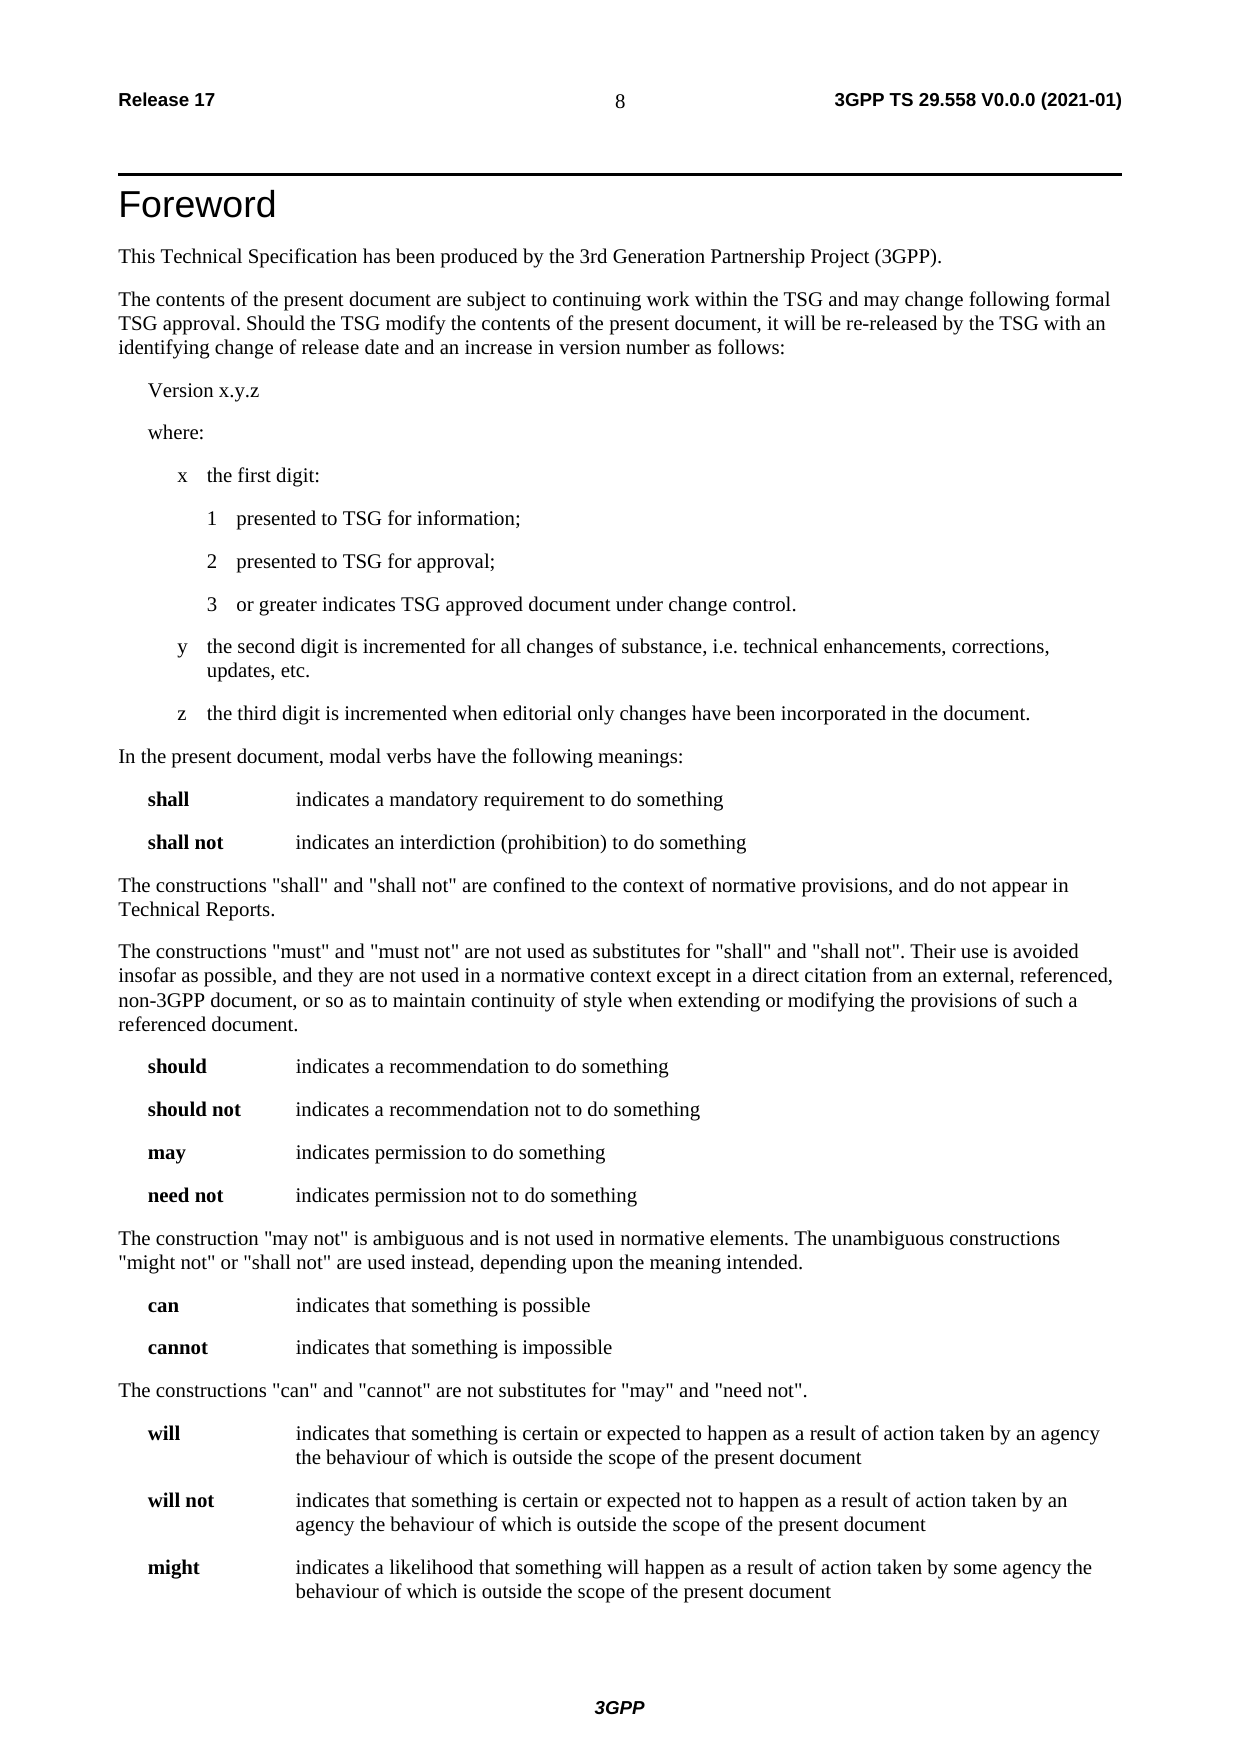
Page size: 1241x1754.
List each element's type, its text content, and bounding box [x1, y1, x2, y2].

text 3 or greater indicates TSG approved document under change control. [207, 592, 1122, 616]
text will indicates that something is certain or expected to happen as a result of action taken by an agency the behaviour of which is outside the scope of the present document [148, 1421, 1122, 1469]
text Version x.y.z [148, 377, 1122, 402]
text The construction "may not" is ambiguous and is not used in normative elements. The unambiguous constructions "might not" or "shall not" are used instead, depending upon the meaning intended. [118, 1226, 1122, 1274]
text may indicates permission to do something [148, 1140, 1122, 1164]
text The constructions "shall" and "shall not" are confined to the context of normative provisions, and do not appear in Technical Reports. [118, 872, 1122, 921]
text need not indicates permission not to do something [148, 1183, 1122, 1207]
text might indicates a likelihood that something will happen as a result of action taken by some agency the behaviour of which is outside the scope of the present document [148, 1555, 1122, 1603]
text z the third digit is incremented when editorial only changes have been incorporated in the document. [177, 701, 1122, 725]
text The contents of the present document are subject to continuing work within the TSG and may change following formal TSG approval. Should the TSG modify the contents of the present document, it will be re-released by the TSG with an identifying change of release date and an increase in version number as follows: [118, 287, 1122, 359]
text will not indicates that something is certain or expected not to happen as a result of action taken by an agency the behaviour of which is outside the scope of the present document [148, 1488, 1122, 1536]
text cannot indicates that something is impossible [148, 1335, 1122, 1359]
text 1 presented to TSG for information; [207, 506, 1122, 530]
text shall not indicates an interdiction (prohibition) to do something [148, 830, 1122, 854]
text The constructions "must" and "must not" are not used as substitutes for "shall" and "shall not". Their use is avoided insofar as possible, and they are not used in a normative context except in a direct citation from an external, referenced, non-3GPP document, or so as to maintain continuity of style when extending or modifying the provisions of such a referenced document. [118, 939, 1122, 1036]
text shall indicates a mandatory requirement to do something [148, 787, 1122, 811]
text should not indicates a recommendation not to do something [148, 1097, 1122, 1121]
text 2 presented to TSG for approval; [207, 549, 1122, 573]
text should indicates a recommendation to do something [148, 1054, 1122, 1078]
text The constructions "can" and "cannot" are not substitutes for "may" and "need not". [118, 1378, 1122, 1402]
text where: [148, 420, 1122, 444]
subtitle Foreword [118, 176, 1122, 225]
text y the second digit is incremented for all changes of substance, i.e. technical enhancements, corrections, updates, etc. [177, 634, 1122, 682]
text In the present document, modal verbs have the following meanings: [118, 744, 1122, 768]
text x the first digit: [177, 463, 1122, 487]
text can indicates that something is possible [148, 1292, 1122, 1317]
text This Technical Specification has been produced by the 3rd Generation Partnership Project (3GPP). [118, 244, 1122, 268]
